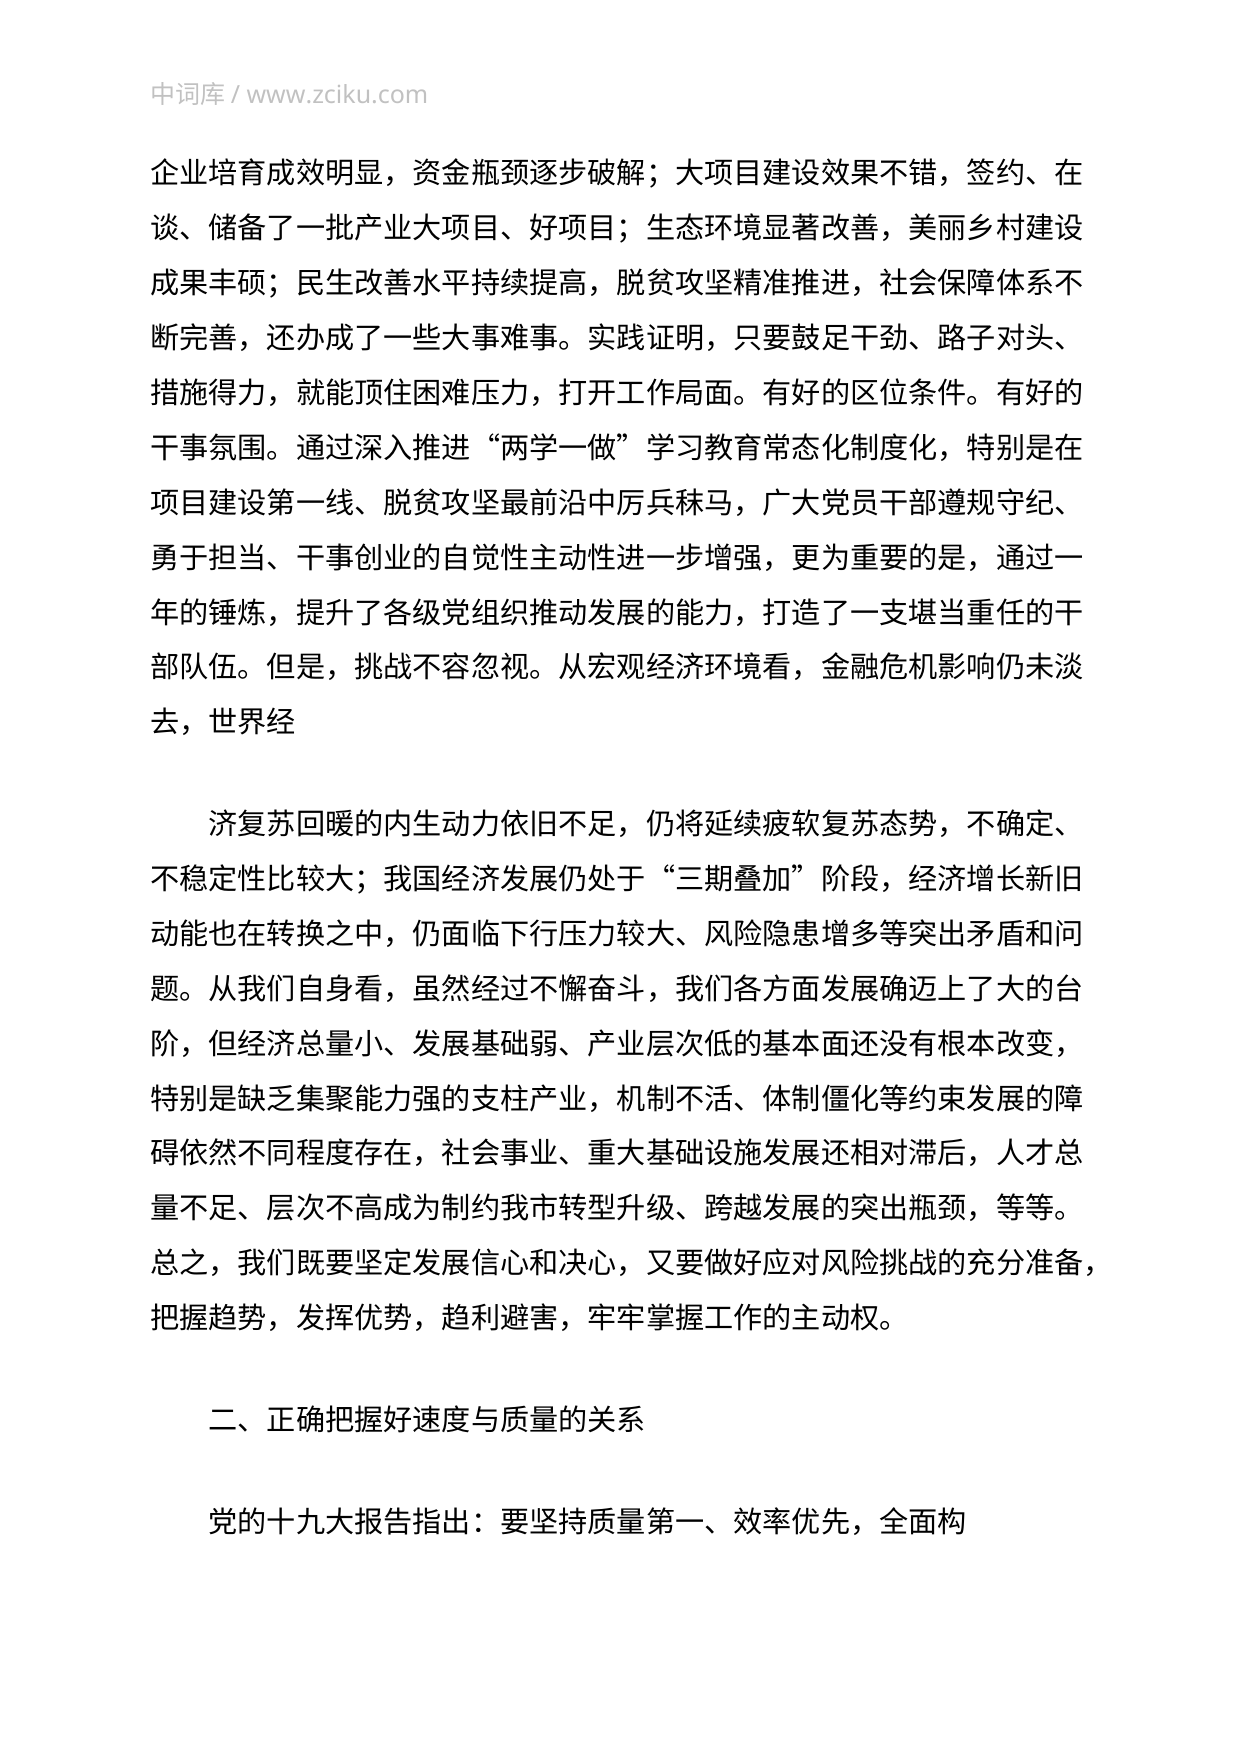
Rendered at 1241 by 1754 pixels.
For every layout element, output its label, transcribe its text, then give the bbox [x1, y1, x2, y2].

text 二、正确把握好速度与质量的关系 [150, 1397, 1090, 1439]
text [150, 150, 1090, 741]
text 党的十九大报告指出：要坚持质量第一、效率优先，全面构 [150, 1498, 1090, 1541]
text 济复苏回暖的内生动力依旧不足，仍将延续疲软复苏态势，不确定、不稳定性比较大；我国经济发展仍处于“三期叠加”阶段，经济增长新旧动能也在转换之中，仍面临下行压力较大、风险隐患增多等突出矛盾和问题。从我们自身看，虽然经过不懈奋斗，我们各方面发展确迈上了大的台阶，但经济总量小、发展基础弱、产业层次低的基本面还没有根本改变，特别是缺乏集聚能力强的支柱产业，机制不活、体制僵化等约束发展的障碍依然不同程度存在，社会事业、重大基础设施发展还相对滞后，人才总量不足、层次不高成为制约我市转型升级、跨越发展的突出瓶颈，等等。总之，我们既要坚定发展信心和决心，又要做好应对风险挑战的充分准备，把握趋势，发挥优势，趋利避害，牢牢掌握工作的主动权。 [150, 801, 1090, 1337]
